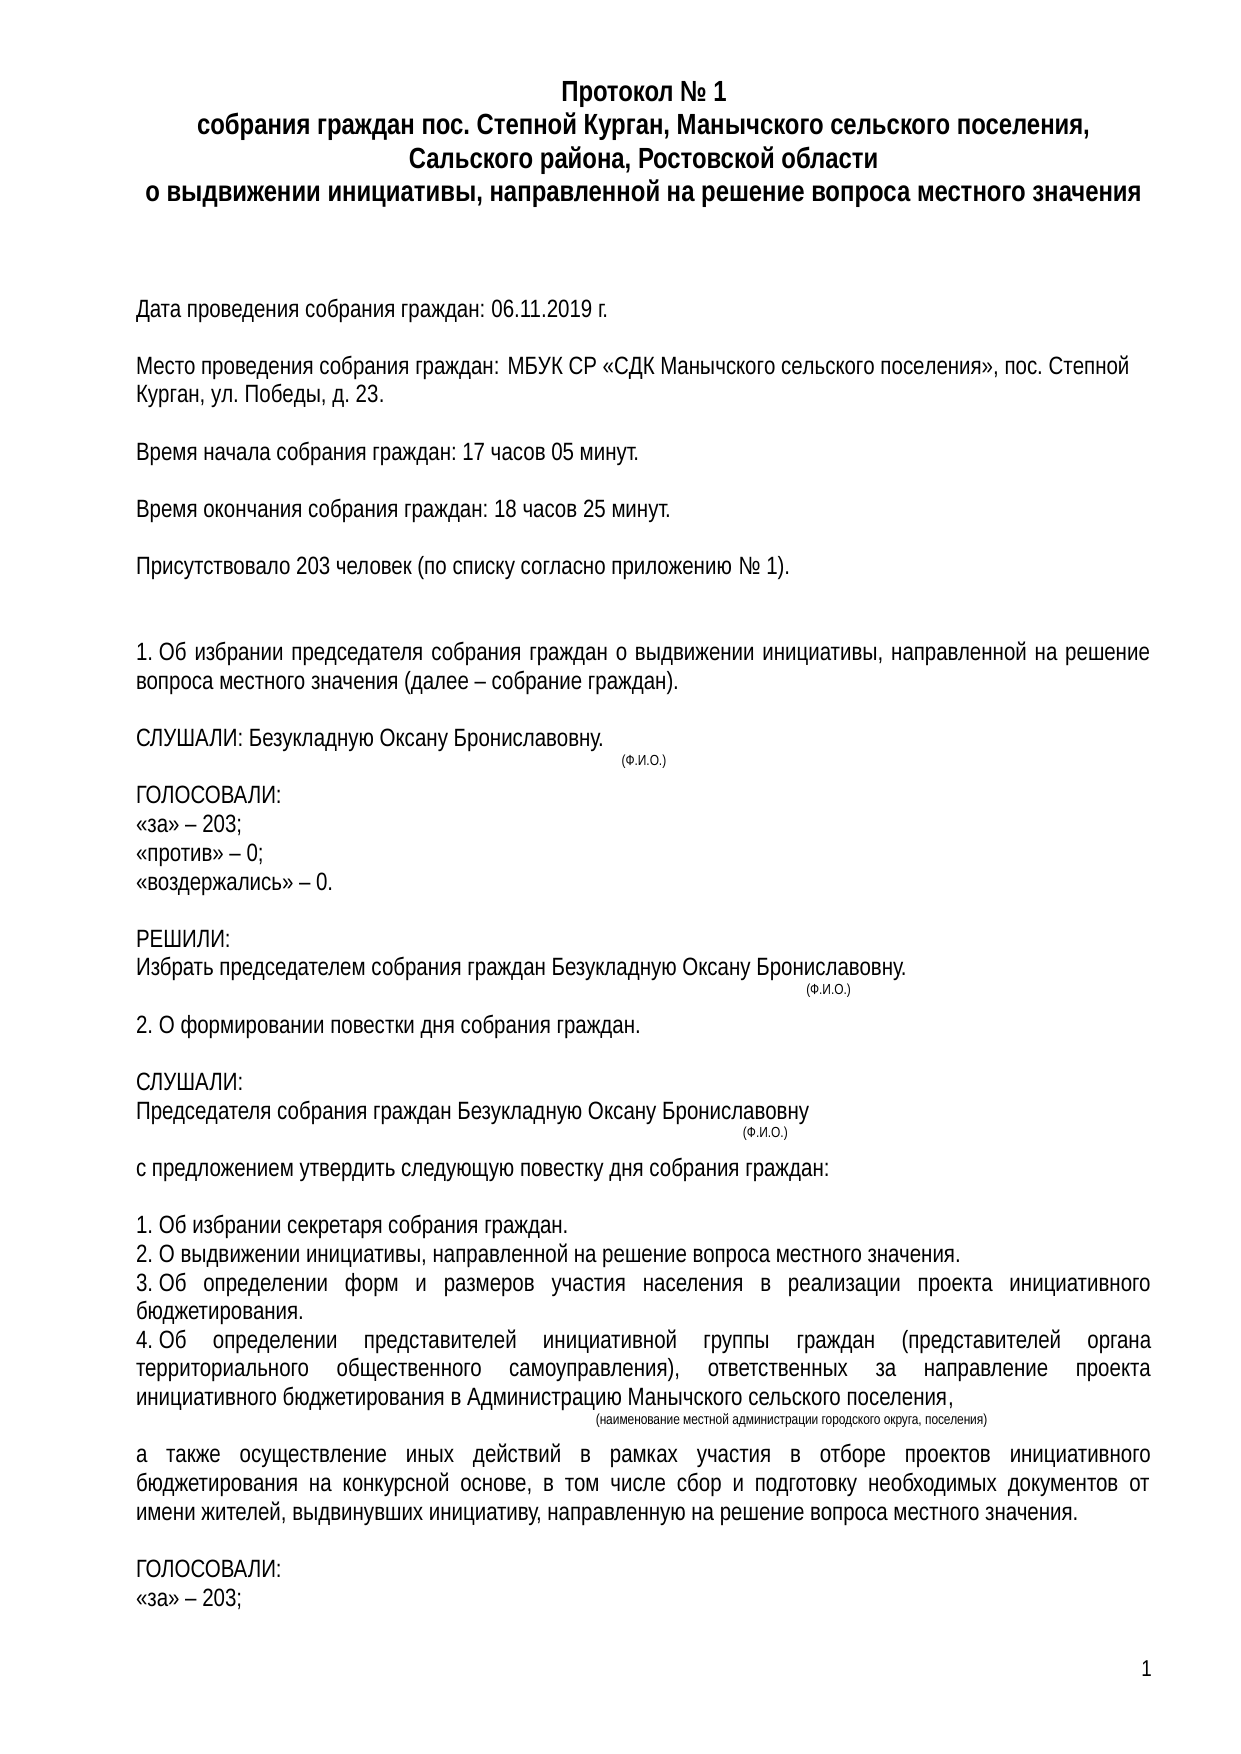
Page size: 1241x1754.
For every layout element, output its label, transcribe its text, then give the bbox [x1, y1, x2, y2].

text Время начала собрания граждан: 17 часов 05 минут. [136, 437, 1152, 465]
text с предложением утвердить следующую повестку дня собрания граждан: [136, 1153, 1152, 1182]
text Дата проведения собрания граждан: 06.11.2019 г. [136, 293, 1152, 322]
text Председателя собрания граждан Безукладную Оксану Брониславовну [136, 1096, 1152, 1124]
text ГОЛОСОВАЛИ: [136, 781, 1152, 809]
text «воздержались» – 0. [136, 866, 1152, 895]
text (наименование местной администрации городского округа, поселения) [431, 1411, 1152, 1439]
text «за» – 203; [136, 1583, 1152, 1611]
text Время окончания собрания граждан: 18 часов 25 минут. [136, 494, 1152, 523]
text 1. Об избрании секретаря собрания граждан. [136, 1210, 1152, 1239]
text 3. Об определении форм и размеров участия населения в реализации проекта инициативного бюджетирования. [136, 1267, 1152, 1325]
text (Ф.И.О.) [136, 752, 1152, 781]
text СЛУШАЛИ: [136, 1067, 1152, 1096]
text 4. Об определении представителей инициативной группы граждан (представителей органа территориального общественного самоуправления), ответственных за направление проекта инициативного бюджетирования в Администрацию Манычского сельского поселения, [136, 1325, 1152, 1411]
text Присутствовало 203 человек (по списку согласно приложению № 1). [136, 551, 1152, 580]
text ГОЛОСОВАЛИ: [136, 1554, 1152, 1583]
text Протокол № 1 [136, 74, 1152, 107]
text «за» – 203; [136, 809, 1152, 838]
text РЕШИЛИ: [136, 924, 1152, 952]
text (Ф.И.О.) [136, 1124, 1152, 1153]
text 1. Об избрании председателя собрания граждан о выдвижении инициативы, направленной на решение вопроса местного значения (далее – собрание граждан). [136, 637, 1152, 694]
text собрания граждан пос. Степной Курган, Манычского сельского поселения, Сальского района, Ростовской области [136, 107, 1152, 174]
text (Ф.И.О.) [431, 981, 1152, 1010]
text СЛУШАЛИ: Безукладную Оксану Брониславовну. [136, 723, 1152, 752]
text 2. О выдвижении инициативы, направленной на решение вопроса местного значения. [136, 1239, 1152, 1267]
text Избрать председателем собрания граждан Безукладную Оксану Брониславовну. [136, 952, 1152, 981]
text 2. О формировании повестки дня собрания граждан. [136, 1010, 1152, 1038]
text Место проведения собрания граждан: МБУК СР «СДК Манычского сельского поселения», пос. Степной Курган, ул. Победы, д. 23. [136, 351, 1152, 408]
text а также осуществление иных действий в рамках участия в отборе проектов инициативного бюджетирования на конкурсной основе, в том числе сбор и подготовку необходимых документов от имени жителей, выдвинувших инициативу, направленную на решение вопроса местного значения. [136, 1439, 1152, 1525]
text о выдвижении инициативы, направленной на решение вопроса местного значения [136, 174, 1152, 208]
text «против» – 0; [136, 838, 1152, 866]
